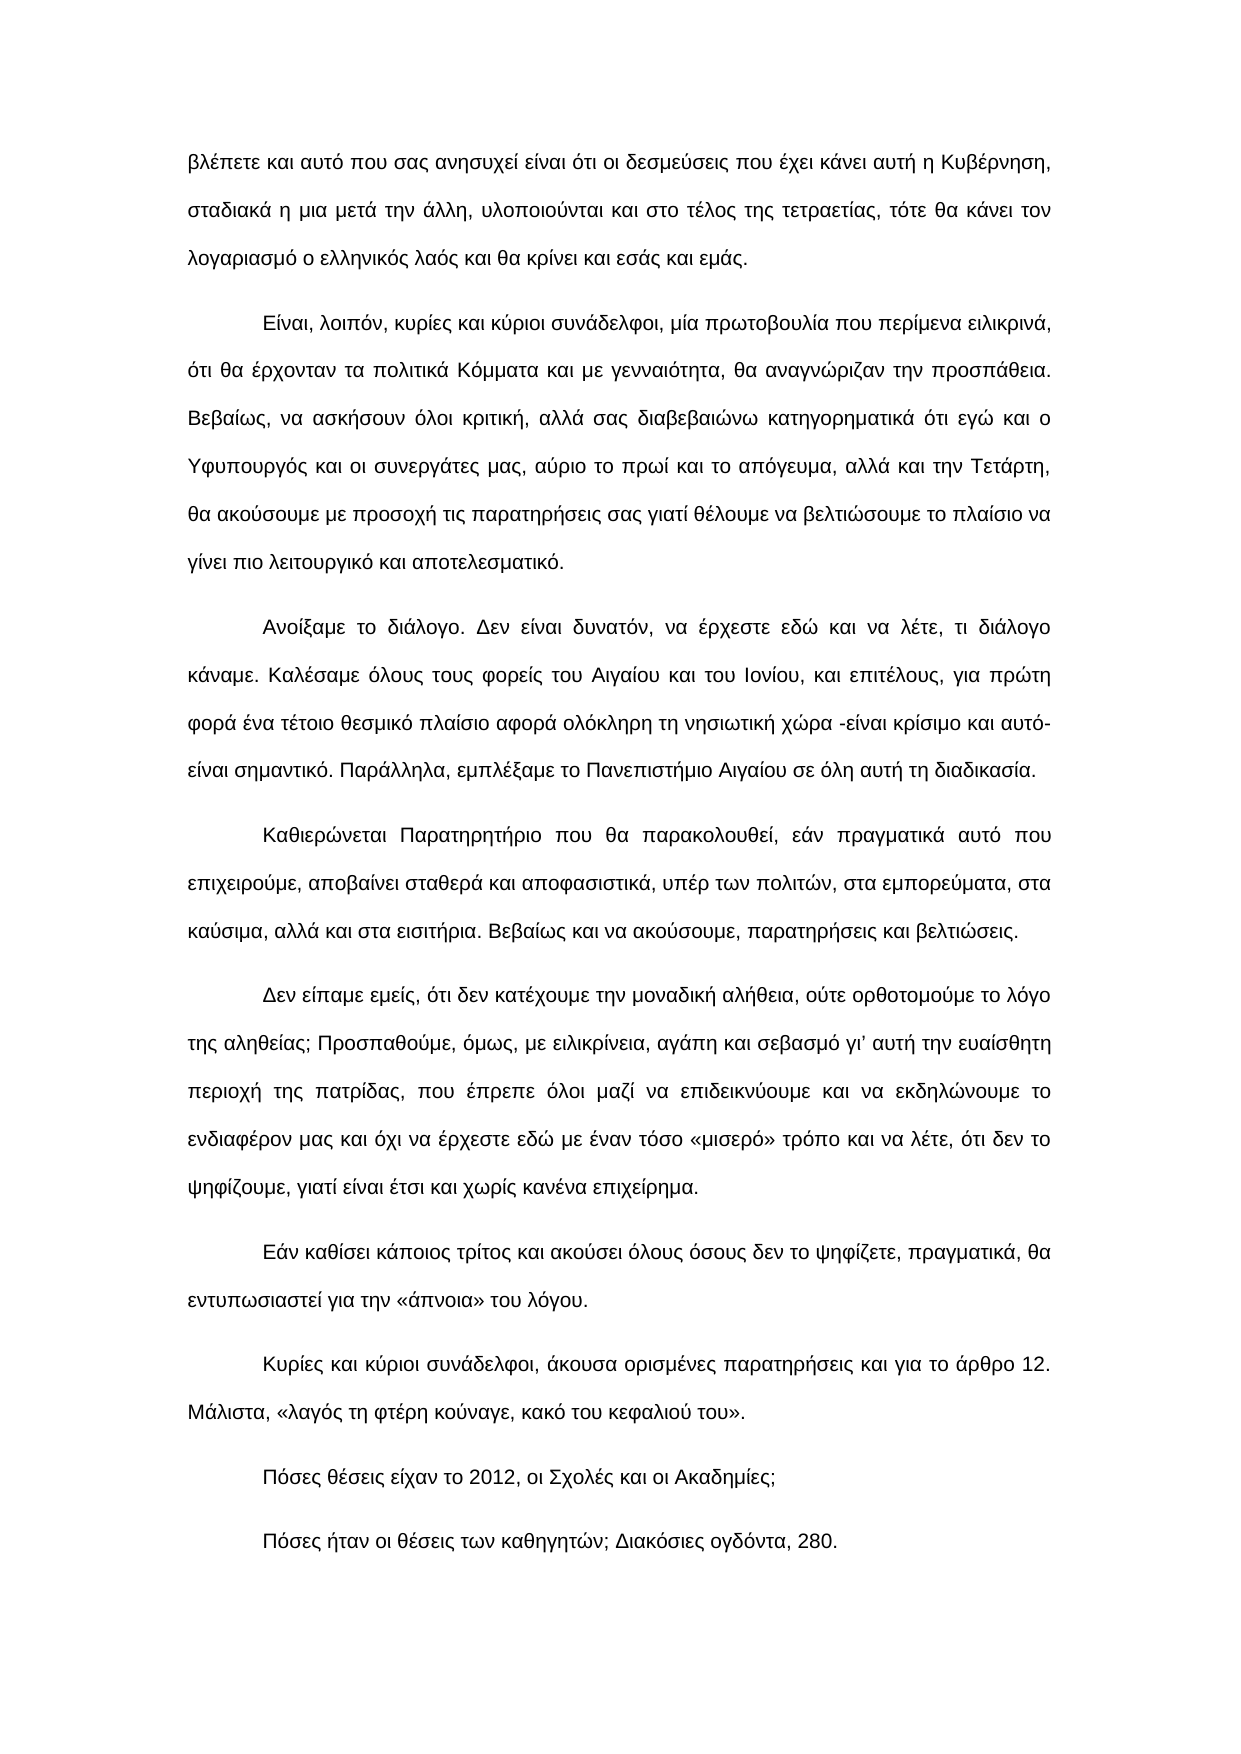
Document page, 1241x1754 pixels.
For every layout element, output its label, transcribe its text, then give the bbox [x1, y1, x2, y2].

text Πόσες ήταν οι θέσεις των καθηγητών; Διακόσιες ογδόντα, 280. [187, 1529, 1053, 1553]
text Δεν είπαμε εμείς, ότι δεν κατέχουμε την μοναδική αλήθεια, ούτε ορθοτομούμε το λόγο της αληθείας; Προσπαθούμε, όμως, με ειλικρίνεια, αγάπη και σεβασμό γι’ αυτή την ευαίσθητη περιοχή της πατρίδας, που έπρεπε όλοι μαζί να επιδεικνύουμε και να εκδηλώνουμε το ενδιαφέρον μας και όχι να έρχεστε εδώ με έναν τόσο «μισερό» τρόπο και να λέτε, ότι δεν το ψηφίζουμε, γιατί είναι έτσι και χωρίς κανένα επιχείρημα. [187, 983, 1053, 1199]
text Καθιερώνεται Παρατηρητήριο που θα παρακολουθεί, εάν πραγματικά αυτό που επιχειρούμε, αποβαίνει σταθερά και αποφασιστικά, υπέρ των πολιτών, στα εμπορεύματα, στα καύσιμα, αλλά και στα εισιτήρια. Βεβαίως και να ακούσουμε, παρατηρήσεις και βελτιώσεις. [187, 823, 1053, 943]
text Είναι, λοιπόν, κυρίες και κύριοι συνάδελφοι, μία πρωτοβουλία που περίμενα ειλικρινά, ότι θα έρχονταν τα πολιτικά Κόμματα και με γενναιότητα, θα αναγνώριζαν την προσπάθεια. Βεβαίως, να ασκήσουν όλοι κριτική, αλλά σας διαβεβαιώνω κατηγορηματικά ότι εγώ και ο Υφυπουργός και οι συνεργάτες μας, αύριο το πρωί και το απόγευμα, αλλά και την Τετάρτη, θα ακούσουμε με προσοχή τις παρατηρήσεις σας γιατί θέλουμε να βελτιώσουμε το πλαίσιο να γίνει πιο λειτουργικό και αποτελεσματικό. [187, 310, 1053, 574]
text Ανοίξαμε το διάλογο. Δεν είναι δυνατόν, να έρχεστε εδώ και να λέτε, τι διάλογο κάναμε. Καλέσαμε όλους τους φορείς του Αιγαίου και του Ιονίου, και επιτέλους, για πρώτη φορά ένα τέτοιο θεσμικό πλαίσιο αφορά ολόκληρη τη νησιωτική χώρα -είναι κρίσιμο και αυτό- είναι σημαντικό. Παράλληλα, εμπλέξαμε το Πανεπιστήμιο Αιγαίου σε όλη αυτή τη διαδικασία. [187, 614, 1053, 782]
text Κυρίες και κύριοι συνάδελφοι, άκουσα ορισμένες παρατηρήσεις και για το άρθρο 12. Μάλιστα, «λαγός τη φτέρη κούναγε, κακό του κεφαλιού του». [187, 1352, 1053, 1424]
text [187, 150, 1053, 270]
text Εάν καθίσει κάποιος τρίτος και ακούσει όλους όσους δεν το ψηφίζετε, πραγματικά, θα εντυπωσιαστεί για την «άπνοια» του λόγου. [187, 1239, 1053, 1311]
text Πόσες θέσεις είχαν το 2012, οι Σχολές και οι Ακαδημίες; [187, 1464, 1053, 1488]
